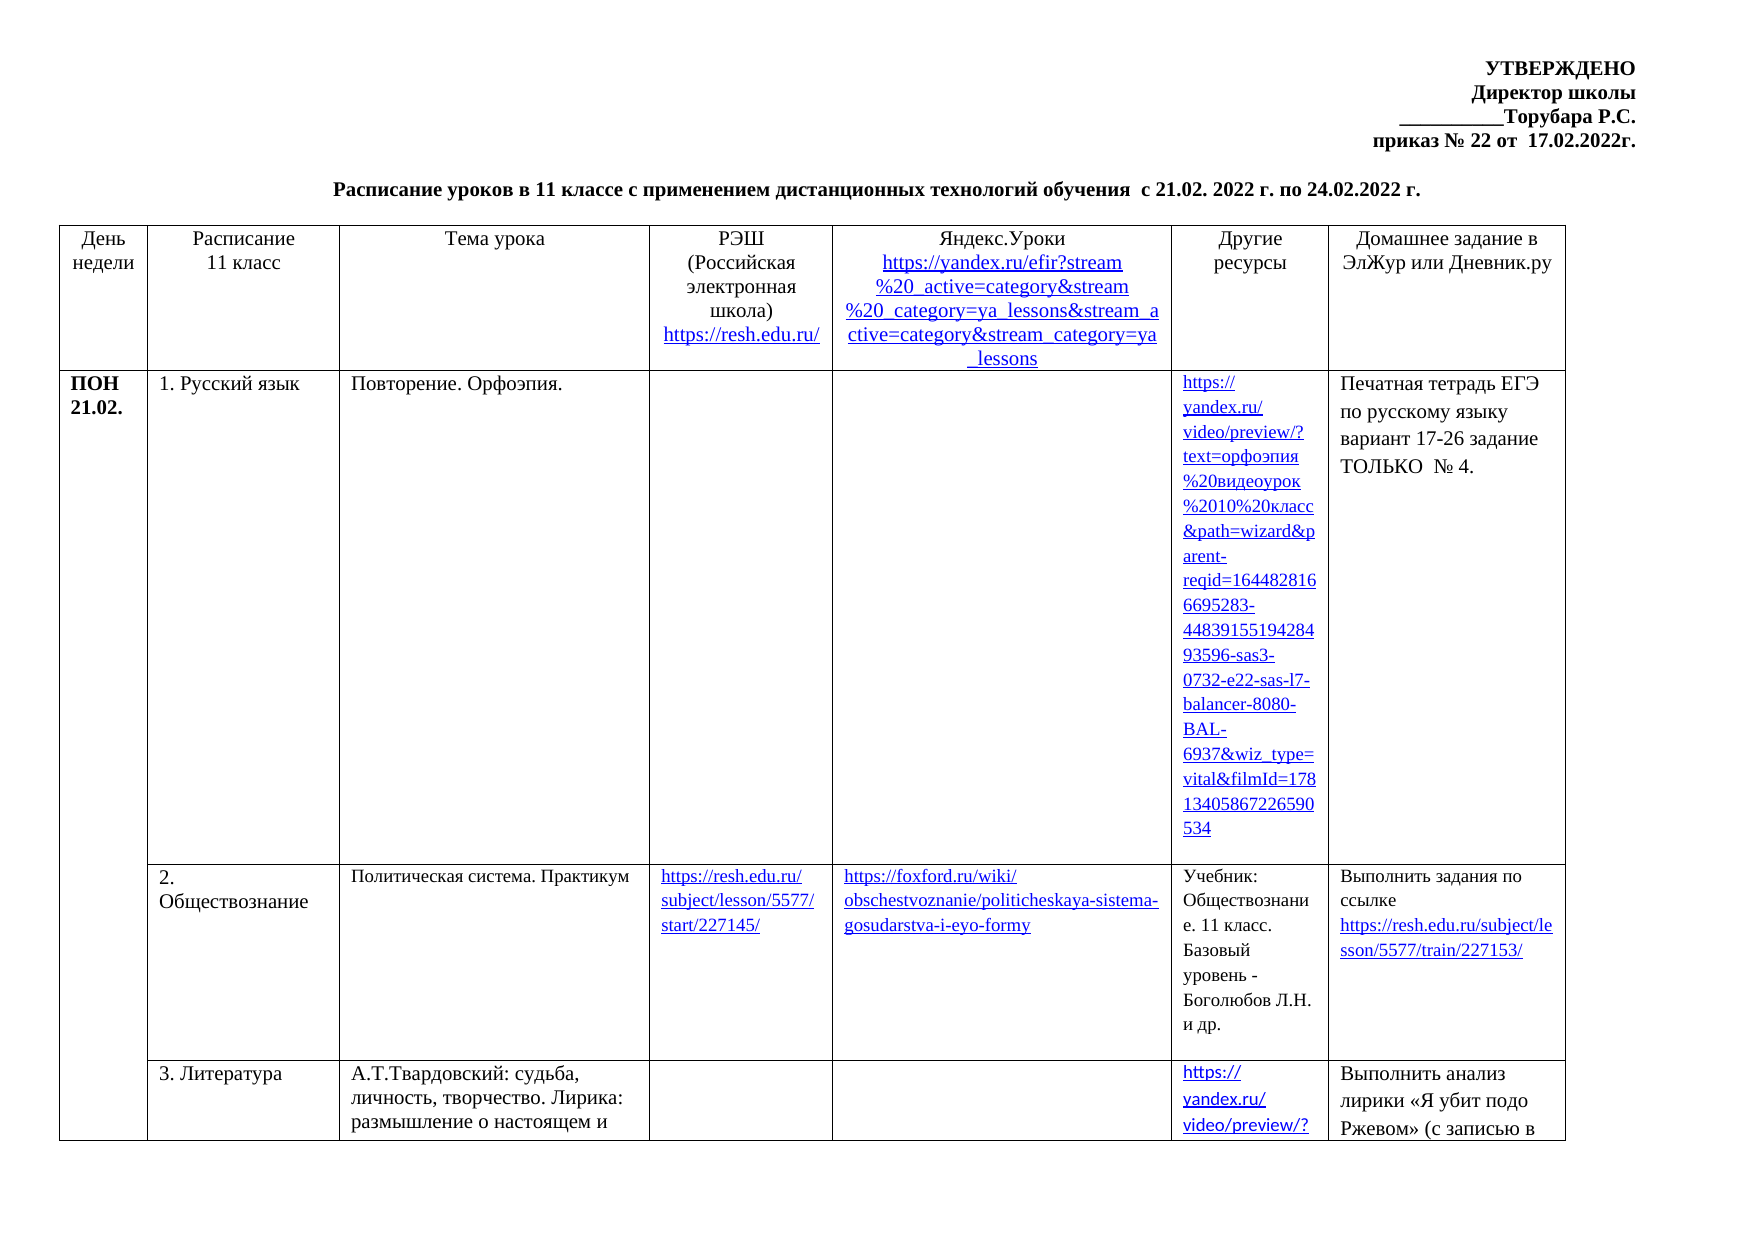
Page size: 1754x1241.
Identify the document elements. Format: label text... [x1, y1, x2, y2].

table_header Другие ресурсы [1172, 226, 1328, 370]
text УТВЕРЖДЕНО [118, 56, 1636, 80]
table_cell Выполнить задания по ссылке https://resh.edu.ru/subject/lesson/5577/train/227153/ [1329, 865, 1565, 1059]
table_cell Печатная тетрадь ЕГЭ по русскому языку вариант 17-26 задание ТОЛЬКО № 4. [1329, 371, 1565, 863]
table_cell [650, 371, 832, 863]
table_cell Политическая система. Практикум [340, 865, 649, 1059]
table_cell 3. Литература [148, 1061, 339, 1140]
table_header РЭШ (Российская электронная школа) https://resh.edu.ru/ [650, 226, 832, 370]
text Директор школы [118, 80, 1636, 104]
table_cell 1. Русский язык [148, 371, 339, 863]
table_header Яндекс.Уроки https://yandex.ru/efir?stream%20_active=category&stream%20_category=ya_lessons&stream_active=category&stream_category=ya_lessons [833, 226, 1171, 370]
table_cell ПОН 21.02. [60, 371, 147, 1140]
table_cell https://yandex.ru/video/preview/?text=орфоэпия%20видеоурок%2010%20класс&path=wizard&parent-reqid=1644828166695283-4483915519428493596-sas3-0732-e22-sas-l7-balancer-8080-BAL-6937&wiz_type=vital&filmId=17813405867226590534 [1172, 371, 1328, 863]
table_header Расписание 11 класс [148, 226, 339, 370]
table_cell https://foxford.ru/wiki/obschestvoznanie/politicheskaya-sistema-gosudarstva-i-eyo-formy [833, 865, 1171, 1059]
text __________Торубара Р.С. [118, 104, 1636, 128]
table_cell https://resh.edu.ru/subject/lesson/5577/start/227145/ [650, 865, 832, 1059]
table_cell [1172, 1061, 1328, 1140]
table_cell Учебник: Обществознание. 11 класс. Базовый уровень - Боголюбов Л.Н. и др. [1172, 865, 1328, 1059]
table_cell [1329, 1061, 1565, 1140]
table_cell Повторение. Орфоэпия. [340, 371, 649, 863]
table_cell [833, 371, 1171, 863]
table_header Тема урока [340, 226, 649, 370]
table_header Домашнее задание в ЭлЖур или Дневник.ру [1329, 226, 1565, 370]
text Расписание уроков в 11 классе с применением дистанционных технологий обучения с 21.02. 2022 г. по 24.02.2022 г. [118, 176, 1636, 201]
table_cell 2. Обществознание [148, 865, 339, 1059]
table_cell [833, 1061, 1171, 1140]
table_header День недели [60, 226, 147, 370]
table_cell [650, 1061, 832, 1140]
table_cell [340, 1061, 649, 1140]
text приказ № 22 от 17.02.2022г. [118, 128, 1636, 152]
